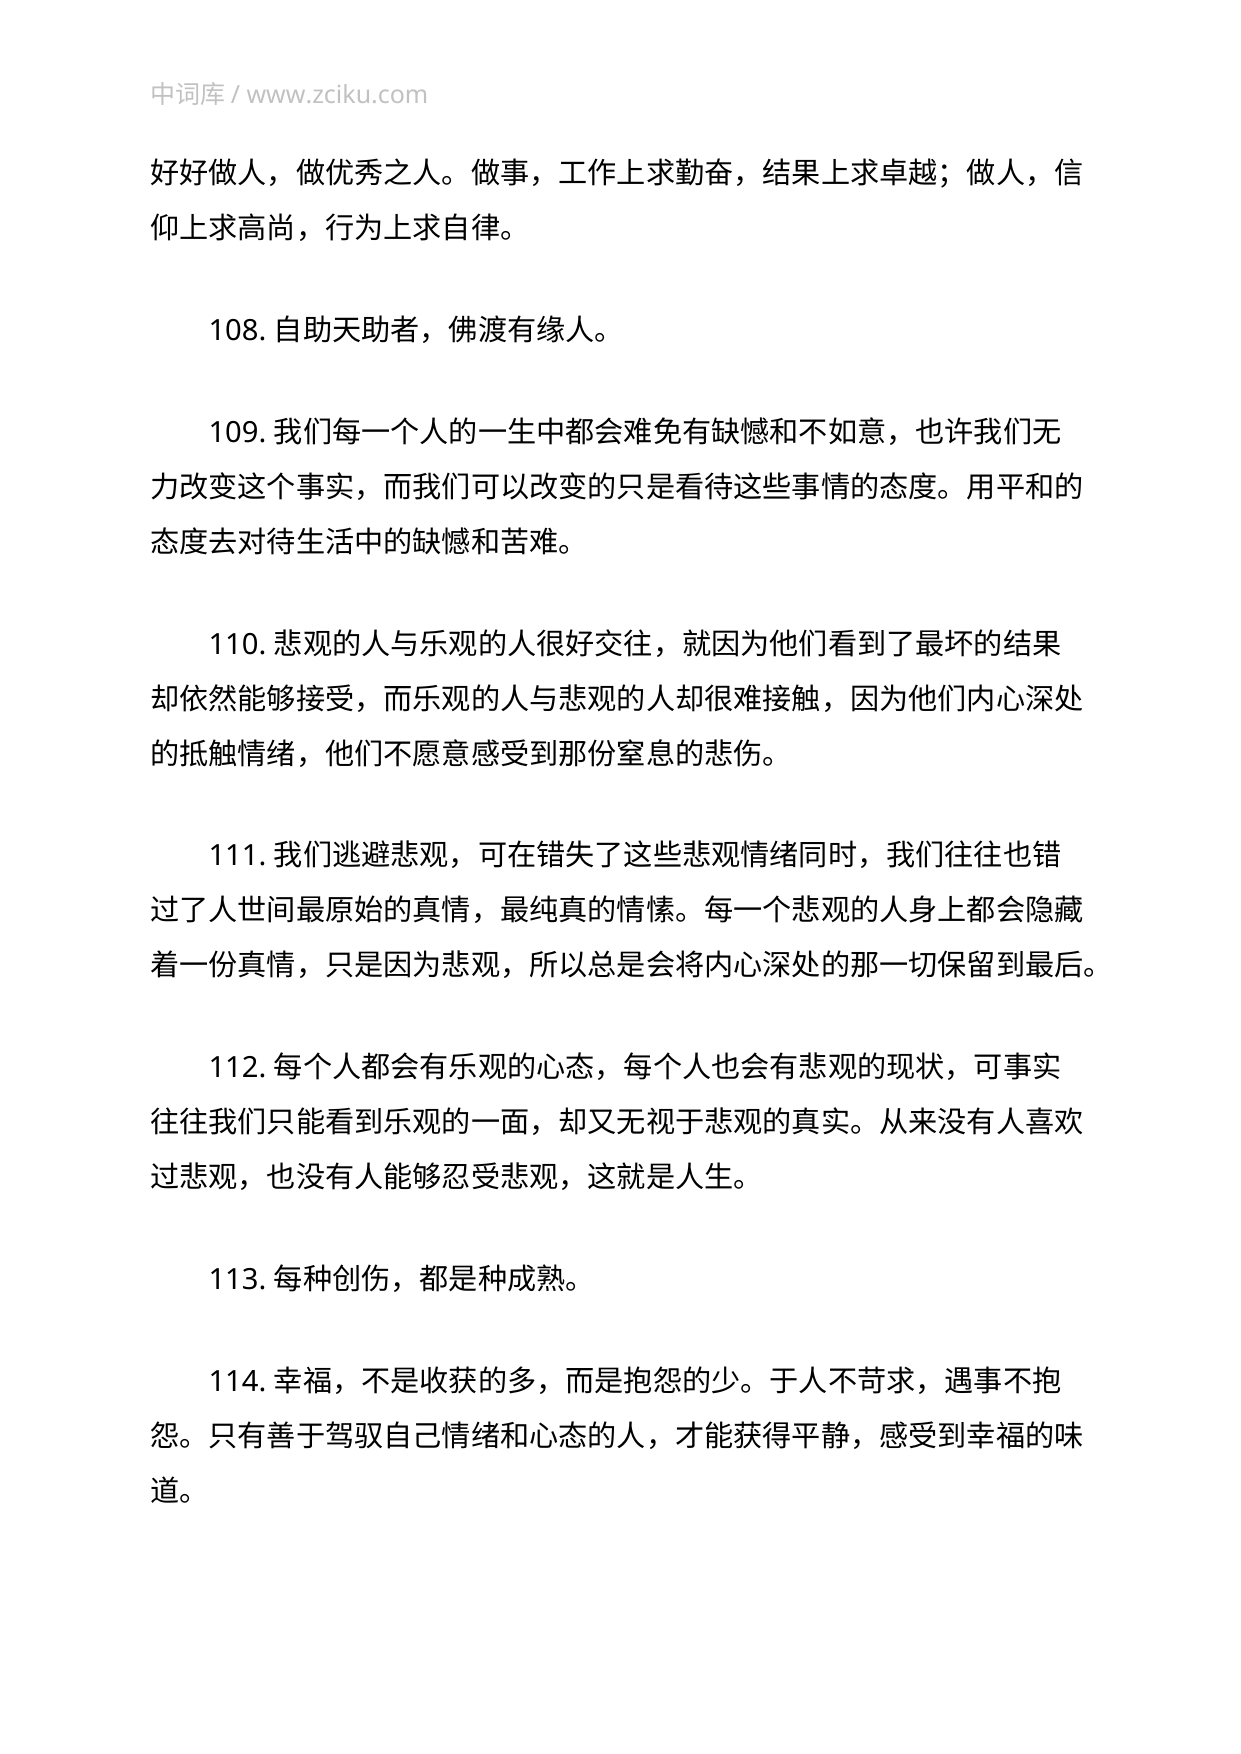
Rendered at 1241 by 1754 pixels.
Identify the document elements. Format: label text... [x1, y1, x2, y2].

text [150, 150, 1090, 247]
text 109. 我们每一个人的一生中都会难免有缺憾和不如意，也许我们无力改变这个事实，而我们可以改变的只是看待这些事情的态度。用平和的态度去对待生活中的缺憾和苦难。 [150, 409, 1090, 561]
text 112. 每个人都会有乐观的心态，每个人也会有悲观的现状，可事实往往我们只能看到乐观的一面，却又无视于悲观的真实。从来没有人喜欢过悲观，也没有人能够忍受悲观，这就是人生。 [150, 1044, 1090, 1196]
text 108. 自助天助者，佛渡有缘人。 [150, 307, 1090, 349]
text 114. 幸福，不是收获的多，而是抱怨的少。于人不苛求，遇事不抱怨。只有善于驾驭自己情绪和心态的人，才能获得平静，感受到幸福的味道。 [150, 1357, 1090, 1509]
text 111. 我们逃避悲观，可在错失了这些悲观情绪同时，我们往往也错过了人世间最原始的真情，最纯真的情愫。每一个悲观的人身上都会隐藏着一份真情，只是因为悲观，所以总是会将内心深处的那一切保留到最后。 [150, 832, 1090, 984]
text 110. 悲观的人与乐观的人很好交往，就因为他们看到了最坏的结果却依然能够接受，而乐观的人与悲观的人却很难接触，因为他们内心深处的抵触情绪，他们不愿意感受到那份窒息的悲伤。 [150, 620, 1090, 772]
text 113. 每种创伤，都是种成熟。 [150, 1255, 1090, 1298]
